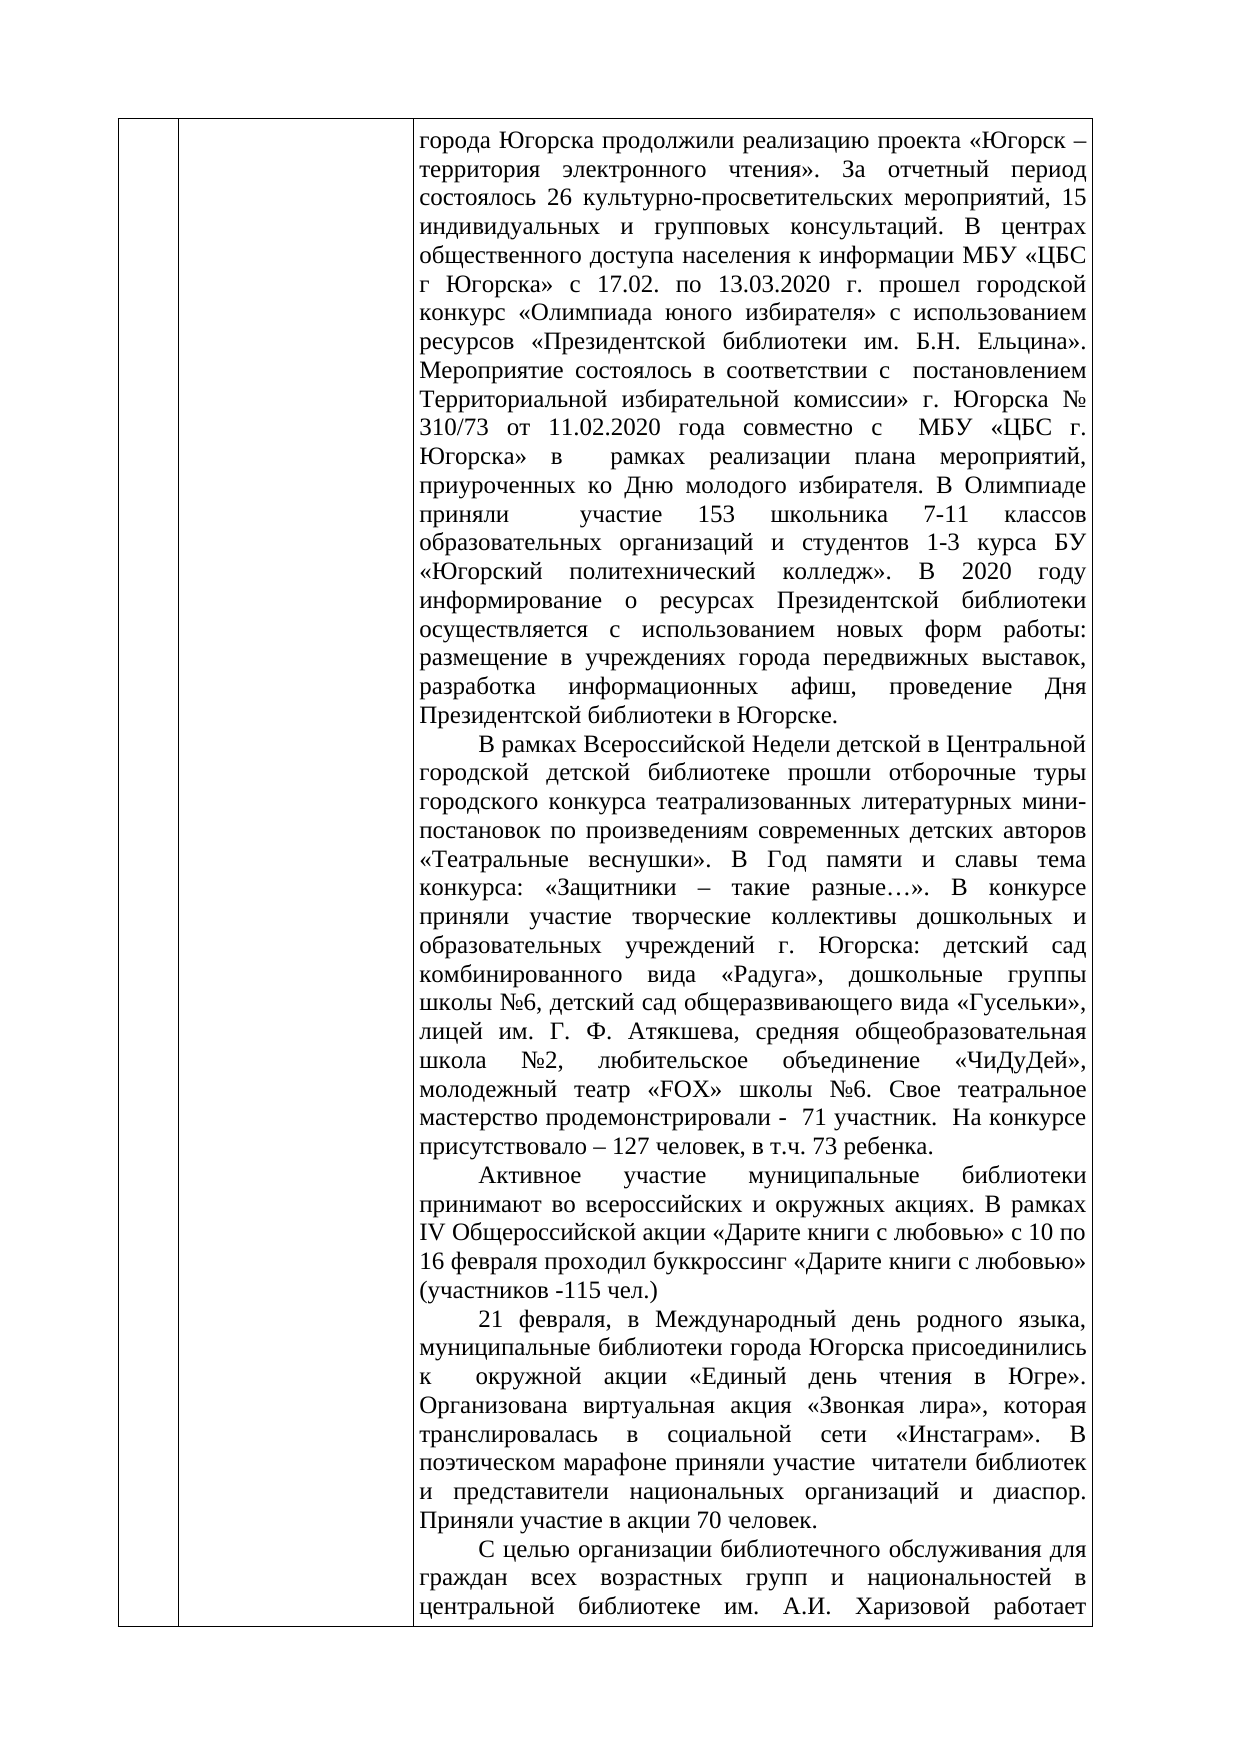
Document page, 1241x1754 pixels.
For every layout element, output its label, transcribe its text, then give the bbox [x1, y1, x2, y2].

table_cell 1 [119, 119, 178, 1626]
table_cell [414, 119, 1092, 1626]
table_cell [179, 119, 413, 1626]
